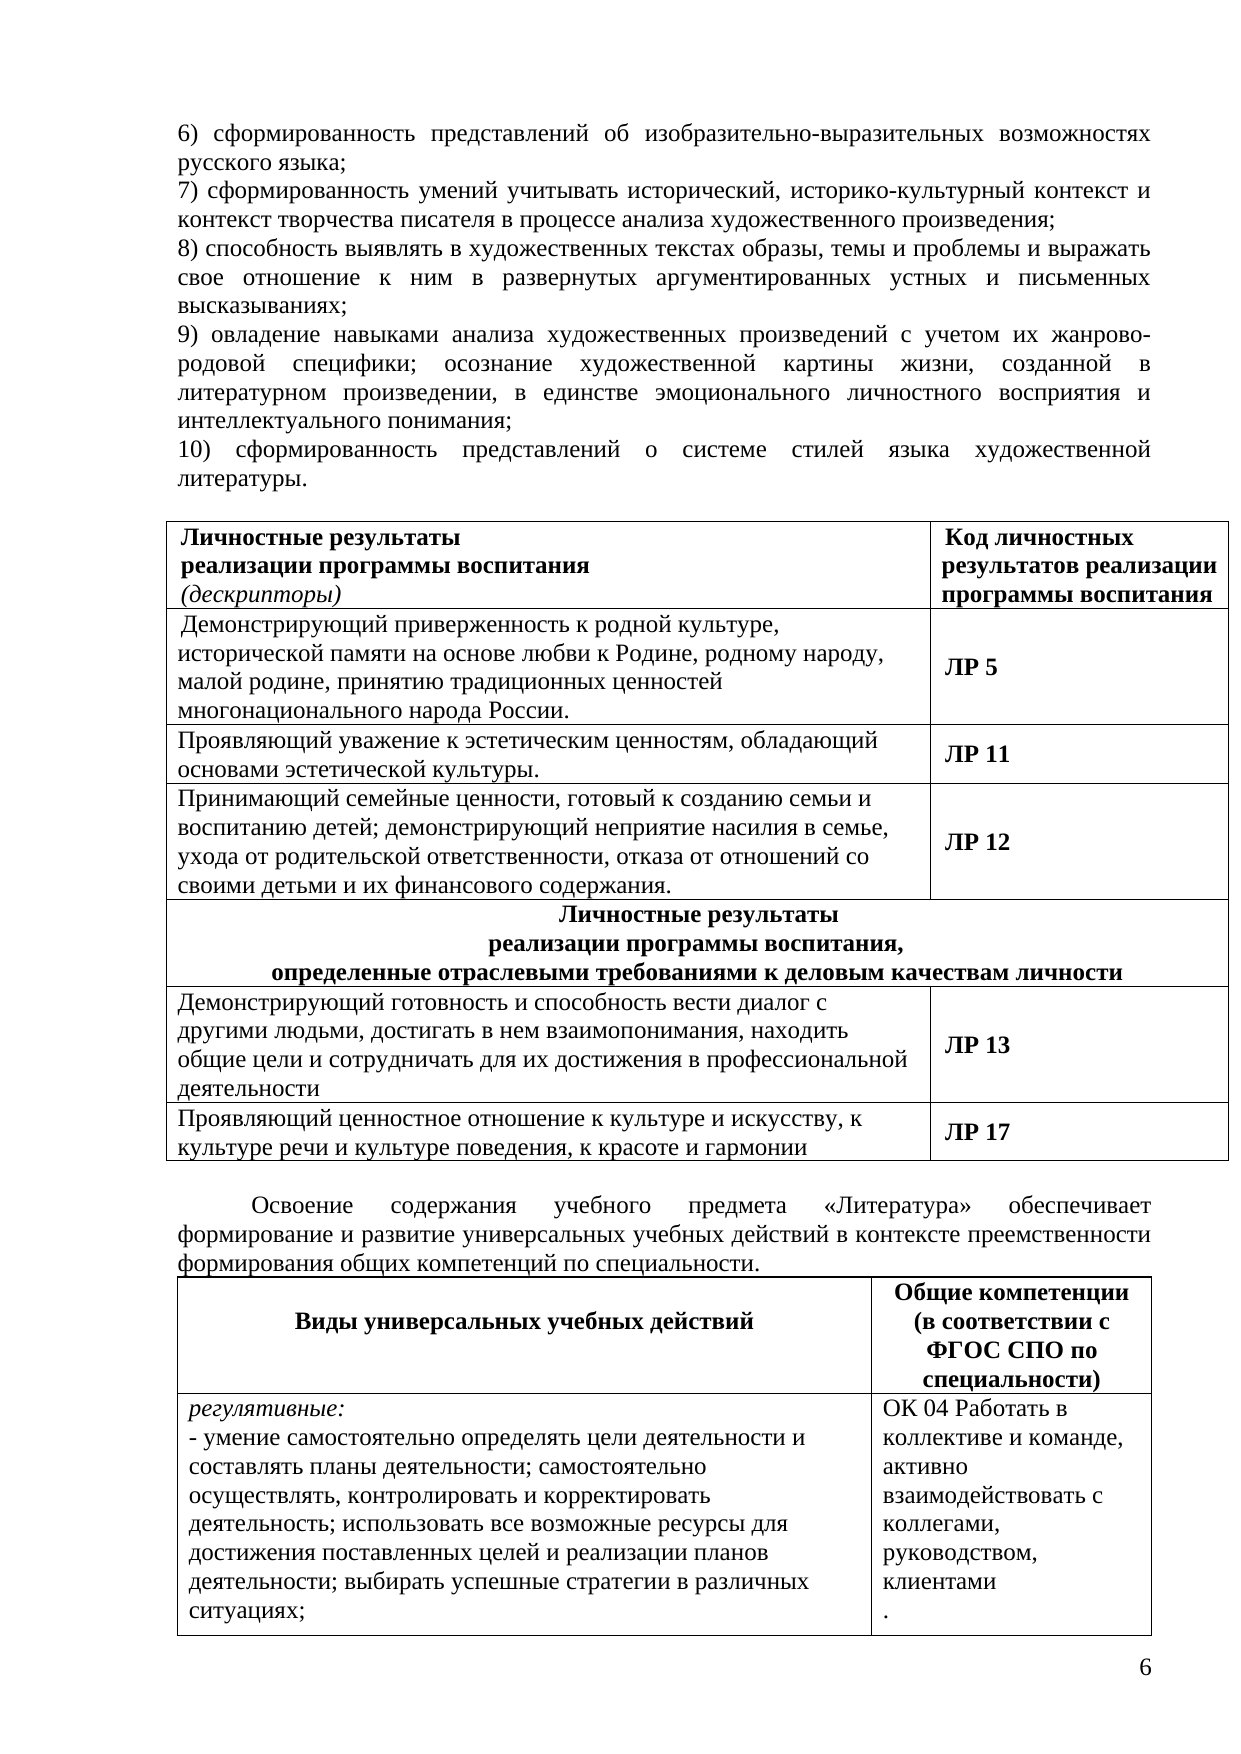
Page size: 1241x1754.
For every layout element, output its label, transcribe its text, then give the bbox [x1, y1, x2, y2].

table_cell Проявляющий уважение к эстетическим ценностям, обладающий основами эстетической культуры. [167, 725, 930, 782]
text 9) овладение навыками анализа художественных произведений с учетом их жанрово-родовой специфики; осознание художественной картины жизни, созданной в литературном произведении, в единстве эмоционального личностного восприятия и интеллектуального понимания; [177, 319, 1152, 434]
text 6) сформированность представлений об изобразительно-выразительных возможностях русского языка; [177, 118, 1152, 176]
text 10) сформированность представлений о системе стилей языка художественной литературы. [177, 434, 1152, 492]
table_cell Принимающий семейные ценности, готовый к созданию семьи и воспитанию детей; демонстрирующий неприятие насилия в семье, ухода от родительской ответственности, отказа от отношений со своими детьми и их финансового содержания. [167, 784, 930, 898]
table_cell ЛР 12 [931, 784, 1228, 898]
table_header Общие компетенции (в соответствии с ФГОС СПО по специальности) [872, 1278, 1151, 1392]
table_cell ЛР 5 [931, 609, 1228, 724]
table_header Код личностных результатов реализации программы воспитания [931, 522, 1228, 608]
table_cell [178, 1394, 871, 1635]
text 8) способность выявлять в художественных текстах образы, темы и проблемы и выражать свое отношение к ним в развернутых аргументированных устных и письменных высказываниях; [177, 233, 1152, 319]
table_header Виды универсальных учебных действий [178, 1278, 871, 1392]
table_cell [872, 1394, 1151, 1635]
table_cell ЛР 13 [931, 987, 1228, 1102]
table_header Личностные результаты реализации программы воспитания (дескрипторы) [167, 522, 930, 608]
text 7) сформированность умений учитывать исторический, историко-культурный контекст и контекст творчества писателя в процессе анализа художественного произведения; [177, 176, 1152, 233]
table_cell Проявляющий ценностное отношение к культуре и искусству, к культуре речи и культуре поведения, к красоте и гармонии [167, 1103, 930, 1160]
table_cell ЛР 11 [931, 725, 1228, 782]
text Освоение содержания учебного предмета «Литература» обеспечивает формирование и развитие универсальных учебных действий в контексте преемственности формирования общих компетенций по специальности. [177, 1190, 1152, 1276]
table_cell Личностные результаты реализации программы воспитания, определенные отраслевыми требованиями к деловым качествам личности [167, 900, 1228, 986]
table_cell Демонстрирующий приверженность к родной культуре, исторической памяти на основе любви к Родине, родному народу, малой родине, принятию традиционных ценностей многонационального народа России. [167, 609, 930, 724]
table_cell Демонстрирующий готовность и способность вести диалог с другими людьми, достигать в нем взаимопонимания, находить общие цели и сотрудничать для их достижения в профессиональной деятельности [167, 987, 930, 1102]
table_cell ЛР 17 [931, 1103, 1228, 1160]
